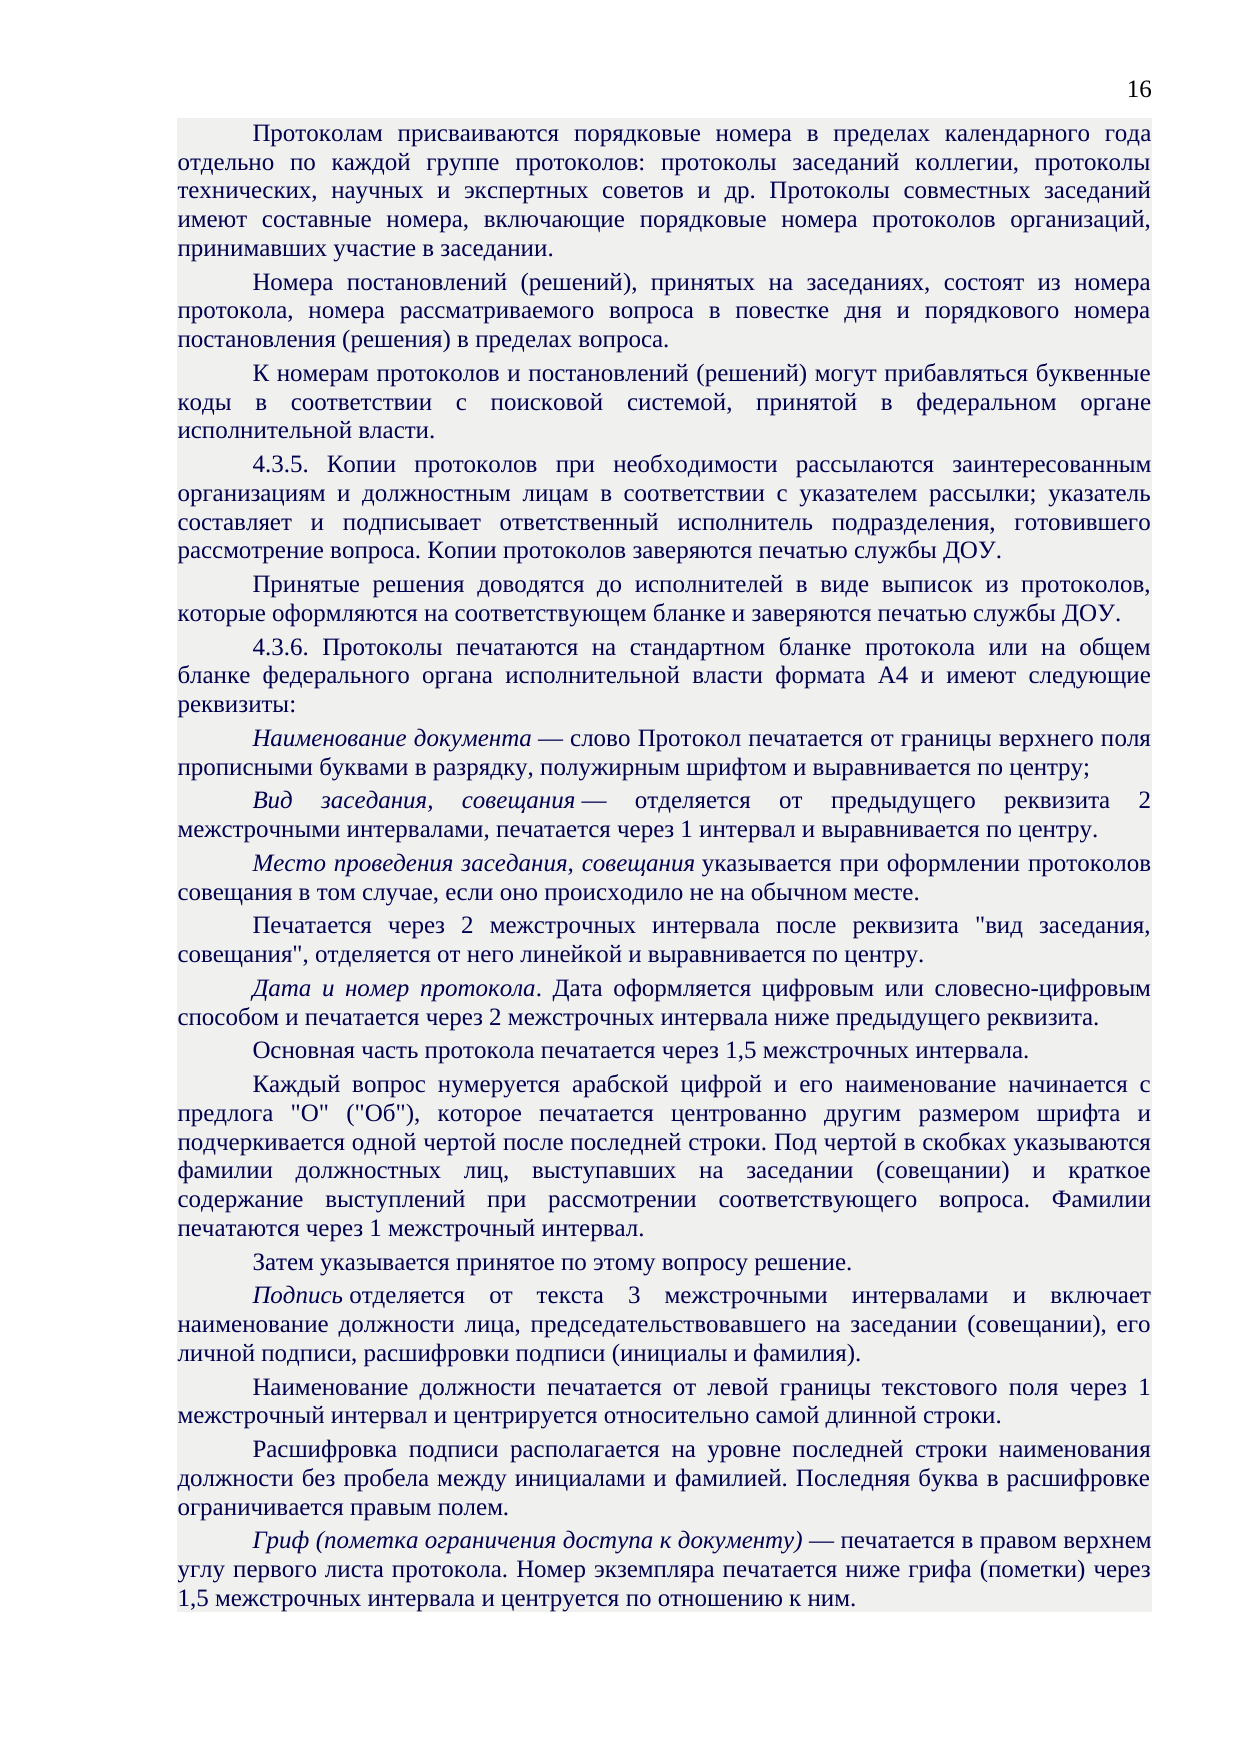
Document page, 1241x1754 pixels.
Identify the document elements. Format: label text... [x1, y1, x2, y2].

text Дата и номер протокола. Дата оформляется цифровым или словесно-цифровым способом и печатается через 2 межстрочных интервала ниже предыдущего реквизита. [177, 973, 1152, 1031]
text Принятые решения доводятся до исполнителей в виде выписок из протоколов, которые оформляются на соответствующем бланке и заверяются печатью службы ДОУ. [177, 569, 1152, 627]
text Основная часть протокола печатается через 1,5 межстрочных интервала. [177, 1036, 1152, 1064]
text Гриф (пометка ограничения доступа к документу) — печатается в правом верхнем углу первого листа протокола. Номер экземпляра печатается ниже грифа (пометки) через 1,5 межстрочных интервала и центруется по отношению к ним. [177, 1526, 1152, 1612]
text Протоколам присваиваются порядковые номера в пределах календарного года отдельно по каждой группе протоколов: протоколы заседаний коллегии, протоколы технических, научных и экспертных советов и др. Протоколы совместных заседаний имеют составные номера, включающие порядковые номера протоколов организаций, принимавших участие в заседании. [177, 118, 1152, 262]
text Печатается через 2 межстрочных интервала после реквизита "вид заседания, совещания", отделяется от него линейкой и выравнивается по центру. [177, 911, 1152, 968]
text Наименование документа — слово Протокол печатается от границы верхнего поля прописными буквами в разрядку, полужирным шрифтом и выравнивается по центру; [177, 723, 1152, 781]
text К номерам протоколов и постановлений (решений) могут прибавляться буквенные коды в соответствии с поисковой системой, принятой в федеральном органе исполнительной власти. [177, 358, 1152, 444]
text Затем указывается принятое по этому вопросу решение. [177, 1247, 1152, 1276]
text Номера постановлений (решений), принятых на заседаниях, состоят из номера протокола, номера рассматриваемого вопроса в повестке дня и порядкового номера постановления (решения) в пределах вопроса. [177, 267, 1152, 353]
text Расшифровка подписи располагается на уровне последней строки наименования должности без пробела между инициалами и фамилией. Последняя буква в расшифровке ограничивается правым полем. [177, 1434, 1152, 1521]
text Каждый вопрос нумеруется арабской цифрой и его наименование начинается с предлога "О" ("Об"), которое печатается центрованно другим размером шрифта и подчеркивается одной чертой после последней строки. Под чертой в скобках указываются фамилии должностных лиц, выступавших на заседании (совещании) и краткое содержание выступлений при рассмотрении соответствующего вопроса. Фамилии печатаются через 1 межстрочный интервал. [177, 1069, 1152, 1242]
text Подпись отделяется от текста 3 межстрочными интервалами и включает наименование должности лица, председательствовавшего на заседании (совещании), его личной подписи, расшифровки подписи (инициалы и фамилия). [177, 1281, 1152, 1367]
text Вид заседания, совещания — отделяется от предыдущего реквизита 2 межстрочными интервалами, печатается через 1 интервал и выравнивается по центру. [177, 786, 1152, 843]
text 4.3.5. Копии протоколов при необходимости рассылаются заинтересованным организациям и должностным лицам в соответствии с указателем рассылки; указатель составляет и подписывает ответственный исполнитель подразделения, готовившего рассмотрение вопроса. Копии протоколов заверяются печатью службы ДОУ. [177, 449, 1152, 564]
text 4.3.6. Протоколы печатаются на стандартном бланке протокола или на общем бланке федерального органа исполнительной власти формата A4 и имеют следующие реквизиты: [177, 632, 1152, 718]
text Место проведения заседания, совещания указывается при оформлении протоколов совещания в том случае, если оно происходило не на обычном месте. [177, 848, 1152, 906]
text Наименование должности печатается от левой границы текстового поля через 1 межстрочный интервал и центрируется относительно самой длинной строки. [177, 1372, 1152, 1429]
